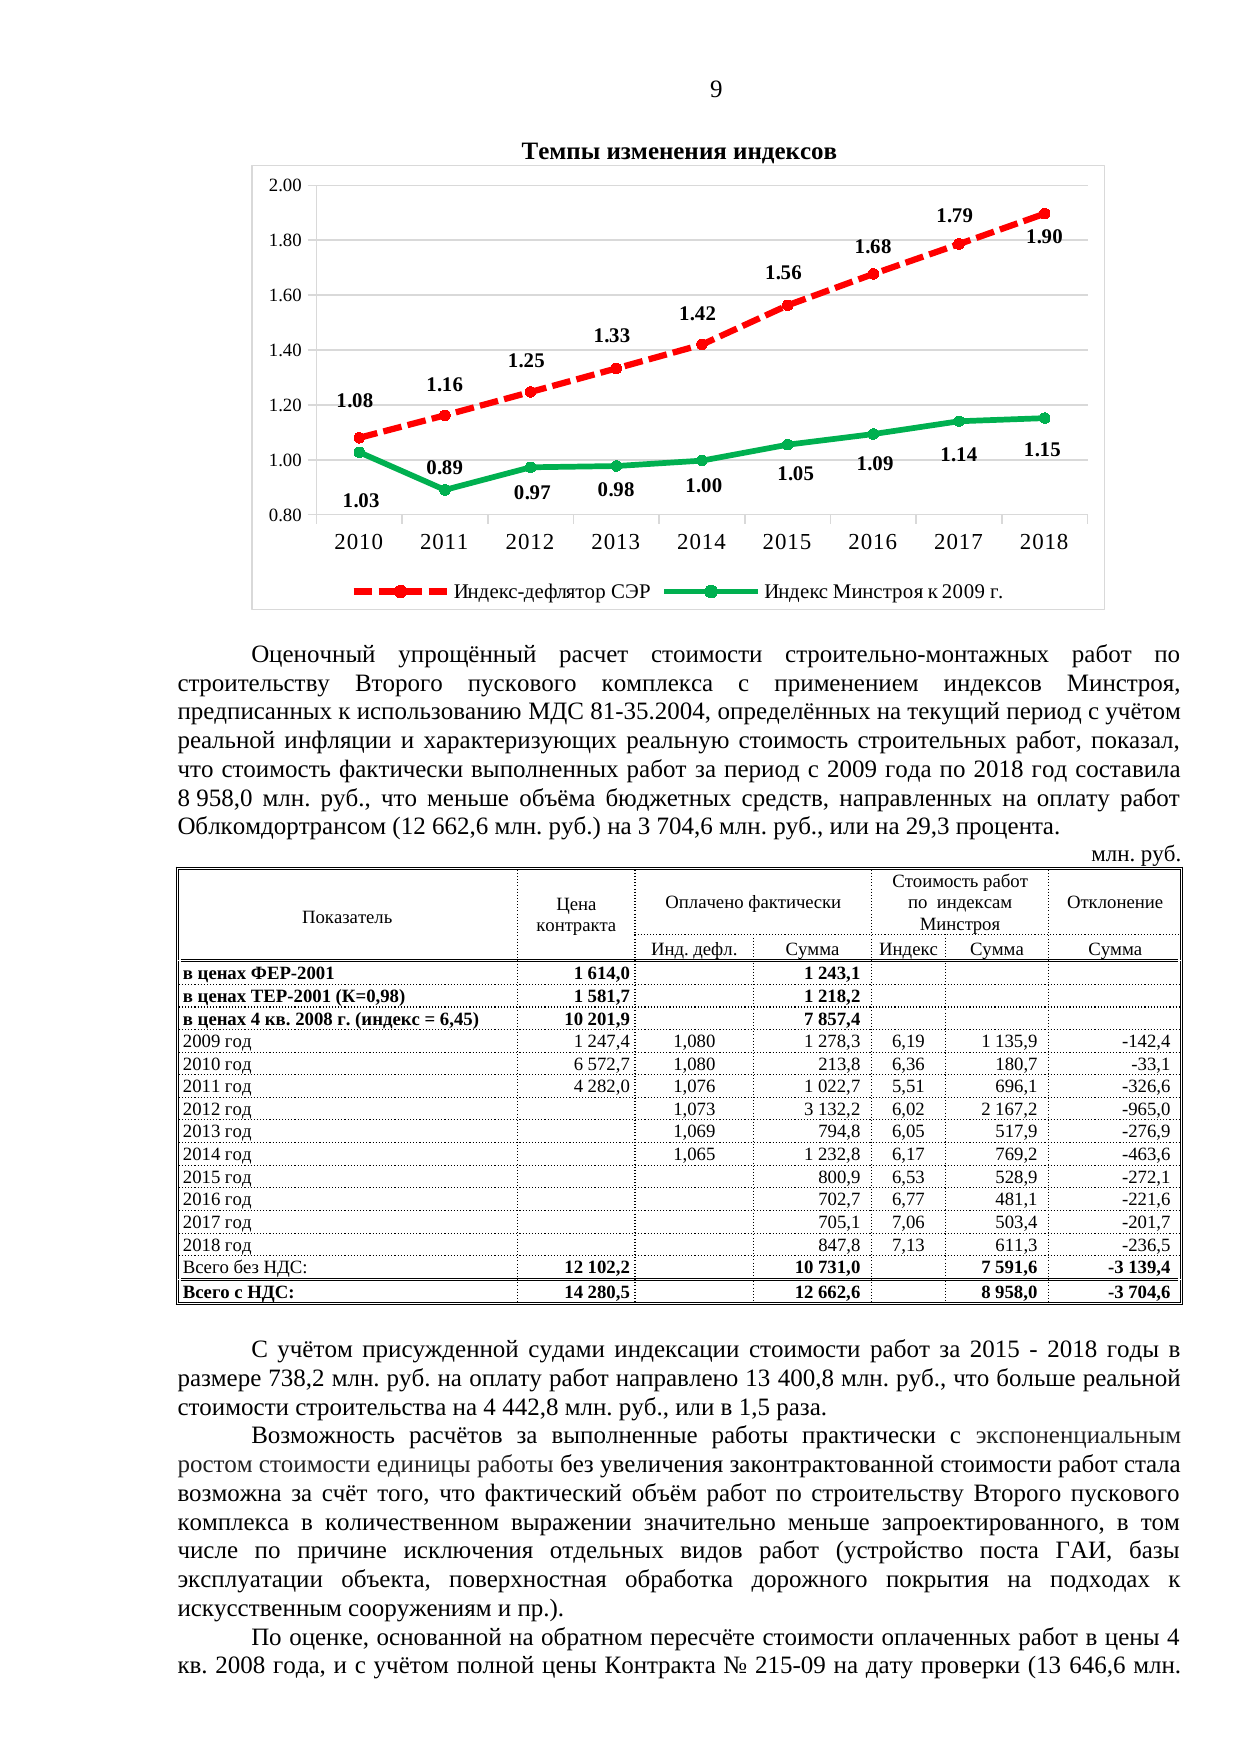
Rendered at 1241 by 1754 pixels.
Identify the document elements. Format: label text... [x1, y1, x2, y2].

table_cell 6,36 [871, 1052, 945, 1074]
table_header Оплачено фактически [635, 870, 871, 934]
table_cell Всего с НДС: [179, 1278, 517, 1302]
table_cell 1 218,2 [753, 984, 871, 1006]
table_cell 180,7 [945, 1052, 1048, 1074]
table_cell -965,0 [1049, 1097, 1180, 1119]
table_cell [635, 984, 753, 1006]
table_cell 6,53 [871, 1165, 945, 1187]
table_cell -142,4 [1049, 1029, 1180, 1052]
table_cell 3 132,2 [753, 1097, 871, 1119]
table_cell 1,080 [635, 1052, 753, 1074]
table_cell [871, 984, 945, 1006]
table_cell [635, 1281, 753, 1302]
table_cell [517, 1233, 635, 1255]
table_cell [517, 1210, 635, 1232]
table_cell [871, 1255, 945, 1278]
table_cell 1,073 [635, 1097, 753, 1119]
table_cell 1,080 [635, 1029, 753, 1052]
table_cell 2018 год [179, 1233, 517, 1255]
table_cell 6,77 [871, 1187, 945, 1210]
table_cell 611,3 [945, 1233, 1048, 1255]
table_cell 10 201,9 [517, 1006, 635, 1029]
table_cell 702,7 [753, 1187, 871, 1210]
table_cell 696,1 [945, 1074, 1048, 1097]
table_cell [871, 1281, 945, 1302]
table_cell 14 280,5 [517, 1281, 635, 1302]
table_cell [635, 1255, 753, 1278]
table_cell 7,13 [871, 1233, 945, 1255]
table_cell 1,065 [635, 1142, 753, 1164]
table_cell [635, 962, 753, 984]
table_cell 1 232,8 [753, 1142, 871, 1164]
table_cell -272,1 [1049, 1165, 1180, 1187]
table_cell 6,02 [871, 1097, 945, 1119]
table_cell 7 857,4 [753, 1006, 871, 1029]
table_cell 6,19 [871, 1029, 945, 1052]
table_header Цена контракта [517, 870, 635, 959]
table_cell 517,9 [945, 1119, 1048, 1142]
table_cell 2 167,2 [945, 1097, 1048, 1119]
text Возможность расчётов за выполненные работы практически с экспоненциальным ростом стоимости единицы работы без увеличения законтрактованной стоимости работ стала возможна за счёт того, что фактический объём работ по строительству Второго пускового комплекса в количественном выражении значительно меньше запроектированного, в том числе по причине исключения отдельных видов работ (устройство поста ГАИ, базы эксплуатации объекта, поверхностная обработка дорожного покрытия на подходах к искусственным сооружениям и пр.). [177, 1420, 1181, 1622]
table_cell -201,7 [1049, 1210, 1180, 1232]
table_cell -326,6 [1049, 1074, 1180, 1097]
table_cell [635, 1187, 753, 1210]
table_cell -3 139,4 [1049, 1255, 1180, 1278]
table_cell 1,069 [635, 1119, 753, 1142]
table_cell Всего без НДС: [179, 1255, 517, 1278]
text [177, 1622, 1181, 1679]
table_cell -236,5 [1049, 1233, 1180, 1255]
text млн. руб. [177, 840, 1181, 867]
table_cell [945, 962, 1048, 984]
table_cell 800,9 [753, 1165, 871, 1187]
table_cell 6,17 [871, 1142, 945, 1164]
table_cell [1049, 984, 1180, 1006]
table_cell 2016 год [179, 1187, 517, 1210]
table_cell [635, 1165, 753, 1187]
table_cell 6 572,7 [517, 1052, 635, 1074]
table_header Стоимость работ по индексам Минстроя [871, 870, 1048, 934]
table_cell [635, 1006, 753, 1029]
table_cell 2017 год [179, 1210, 517, 1232]
table_cell 1 278,3 [753, 1029, 871, 1052]
table_cell -221,6 [1049, 1187, 1180, 1210]
table_cell [517, 1119, 635, 1142]
table_cell 705,1 [753, 1210, 871, 1232]
table_cell 7 591,6 [945, 1255, 1048, 1278]
table_cell Сумма [753, 934, 871, 959]
table_cell 2009 год [179, 1029, 517, 1052]
table_cell в ценах ТЕР-2001 (К=0,98) [179, 984, 517, 1006]
table_cell 6,05 [871, 1119, 945, 1142]
table_cell 2012 год [179, 1097, 517, 1119]
table_cell 2011 год [179, 1074, 517, 1097]
table_cell [635, 1210, 753, 1232]
table_cell 847,8 [753, 1233, 871, 1255]
table_cell 503,4 [945, 1210, 1048, 1232]
table_cell [871, 1006, 945, 1029]
table_cell 10 731,0 [753, 1255, 871, 1278]
table_cell 7,06 [871, 1210, 945, 1232]
table_cell [871, 962, 945, 984]
table_cell [1049, 959, 1181, 984]
table_cell [517, 1097, 635, 1119]
table_cell [945, 1006, 1048, 1029]
table_cell Сумма [945, 934, 1048, 959]
table_cell 2015 год [179, 1165, 517, 1187]
table_header Показатель [179, 870, 517, 959]
table_cell 12 102,2 [517, 1255, 635, 1278]
table_cell [517, 1142, 635, 1164]
table_cell -463,6 [1049, 1142, 1180, 1164]
table_cell 794,8 [753, 1119, 871, 1142]
table_cell 769,2 [945, 1142, 1048, 1164]
table_cell 1 247,4 [517, 1029, 635, 1052]
text Темпы изменения индексов [177, 136, 1181, 165]
table_cell 481,1 [945, 1187, 1048, 1210]
table_cell 5,51 [871, 1074, 945, 1097]
table_cell 528,9 [945, 1165, 1048, 1187]
table_cell в ценах ФЕР-2001 [177, 959, 517, 984]
table_cell 213,8 [753, 1052, 871, 1074]
table_cell Индекс [871, 934, 945, 959]
text Оценочный упрощённый расчет стоимости строительно-монтажных работ по строительству Второго пускового комплекса с применением индексов Минстроя, предписанных к использованию МДС 81-35.2004, определённых на текущий период с учётом реальной инфляции и характеризующих реальную стоимость строительных работ, показал, что стоимость фактически выполненных работ за период с 2009 года по 2018 год составила 8 958,0 млн. руб., что меньше объёма бюджетных средств, направленных на оплату работ Облкомдортрансом (12 662,6 млн. руб.) на 3 704,6 млн. руб., или на 29,3 процента. [177, 639, 1181, 840]
table_cell [945, 984, 1048, 1006]
table_cell 1 581,7 [517, 984, 635, 1006]
table_cell 1 243,1 [753, 962, 871, 984]
table_cell 1 614,0 [517, 962, 635, 984]
table_cell в ценах 4 кв. 2008 г. (индекс = 6,45) [179, 1006, 517, 1029]
table_cell 12 662,6 [753, 1281, 871, 1302]
table_cell Сумма [1049, 934, 1180, 959]
table_cell [635, 1233, 753, 1255]
table_cell 2014 год [179, 1142, 517, 1164]
table_cell [517, 1187, 635, 1210]
table_cell 2013 год [179, 1119, 517, 1142]
table_cell 4 282,0 [517, 1074, 635, 1097]
text С учётом присужденной судами индексации стоимости работ за 2015 - 2018 годы в размере 738,2 млн. руб. на оплату работ направлено 13 400,8 млн. руб., что больше реальной стоимости строительства на 4 442,8 млн. руб., или в 1,5 раза. [177, 1334, 1181, 1420]
table_cell 8 958,0 [945, 1281, 1048, 1302]
table_cell [1049, 1006, 1180, 1029]
table_cell -3 704,6 [1049, 1278, 1180, 1302]
table_cell [517, 1165, 635, 1187]
table_cell Инд. дефл. [635, 934, 753, 959]
table_cell -276,9 [1049, 1119, 1180, 1142]
table_cell -33,1 [1049, 1052, 1180, 1074]
table_cell 1,076 [635, 1074, 753, 1097]
table_cell 2010 год [179, 1052, 517, 1074]
table_cell 1 022,7 [753, 1074, 871, 1097]
table_cell 1 135,9 [945, 1029, 1048, 1052]
table_header Отклонение [1049, 870, 1180, 934]
